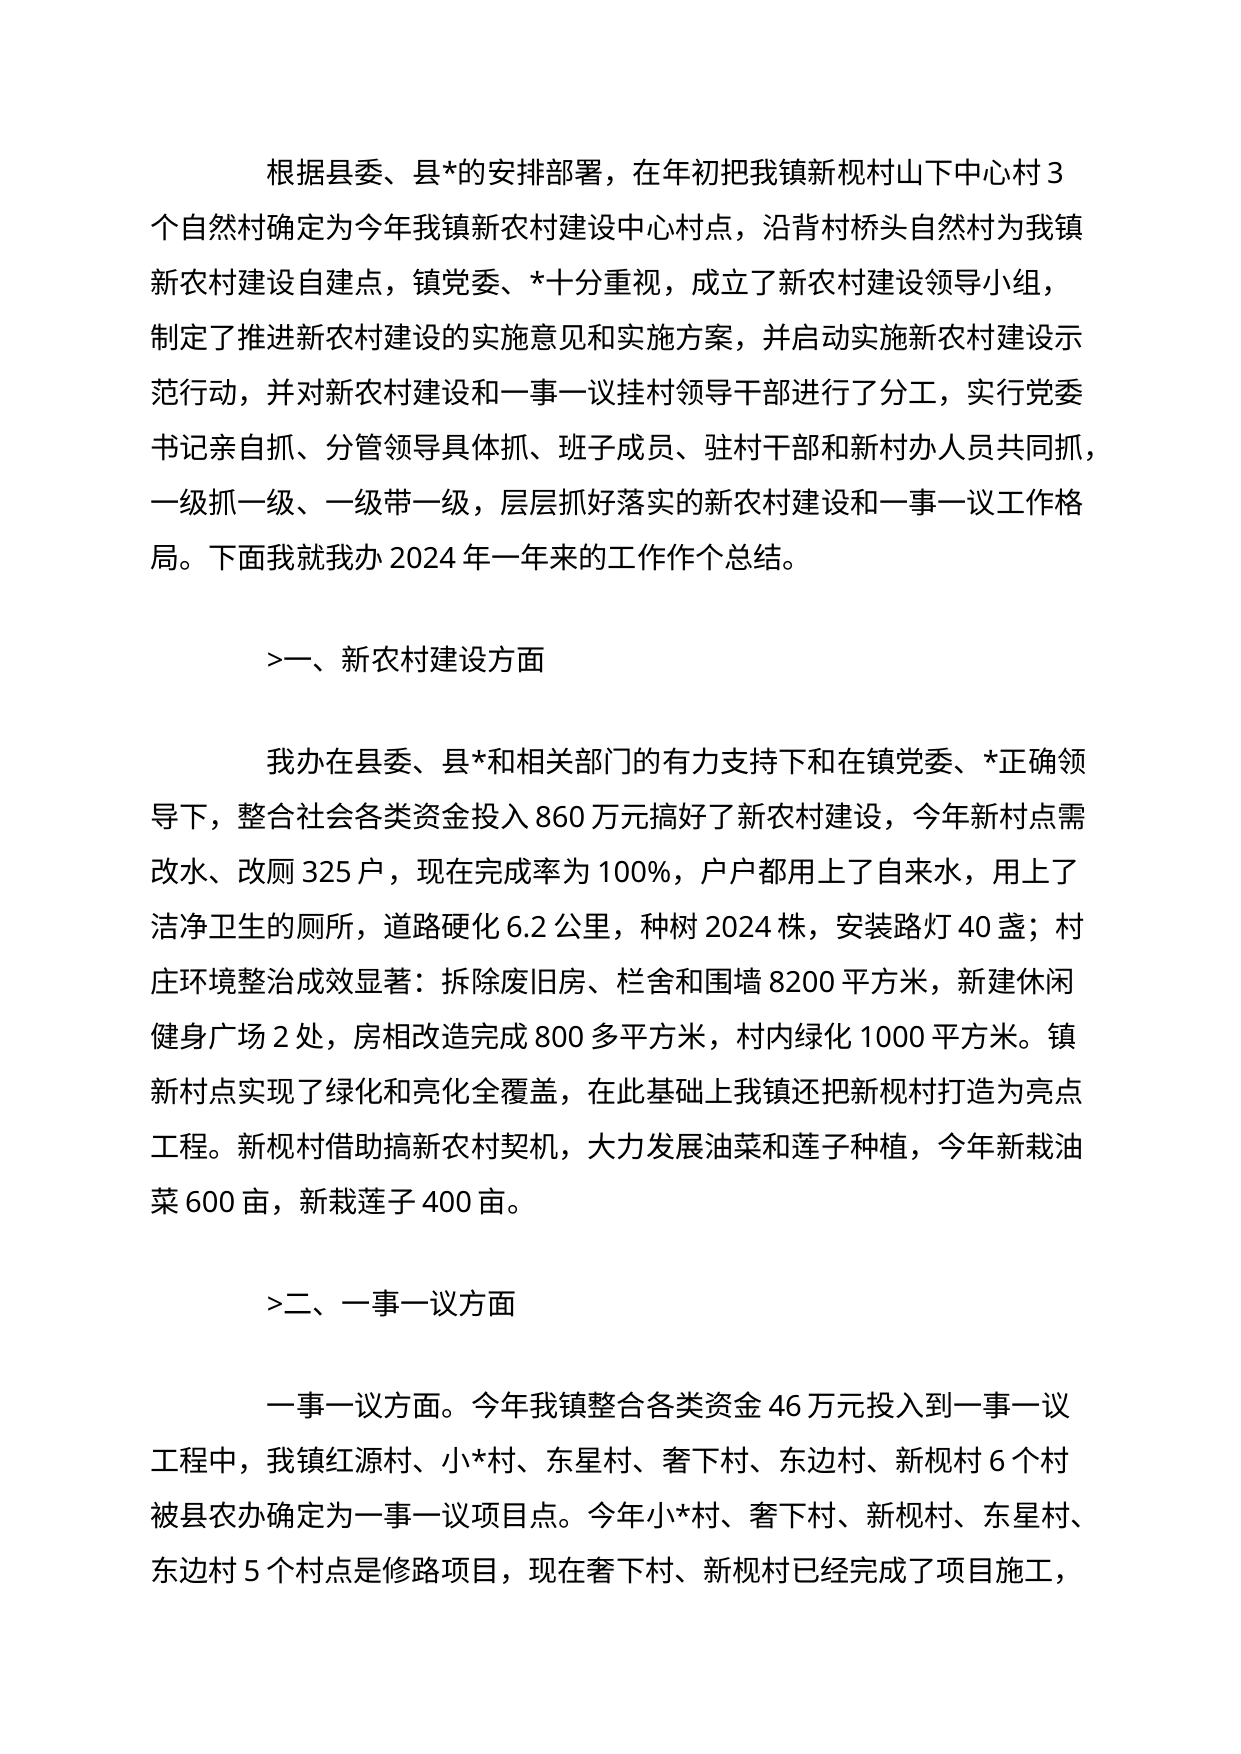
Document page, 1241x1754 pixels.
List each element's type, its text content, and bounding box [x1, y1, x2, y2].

text >二、一事一议方面 [150, 1280, 1090, 1323]
text 我办在县委、县*和相关部门的有力支持下和在镇党委、*正确领导下，整合社会各类资金投入860万元搞好了新农村建设，今年新村点需改水、改厕325户，现在完成率为100%，户户都用上了自来水，用上了洁净卫生的厕所，道路硬化6.2公里，种树2024株，安装路灯40盏；村庄环境整治成效显著：拆除废旧房、栏舍和围墙8200平方米，新建休闲健身广场2处，房相改造完成800多平方米，村内绿化1000平方米。镇新村点实现了绿化和亮化全覆盖，在此基础上我镇还把新枧村打造为亮点工程。新枧村借助搞新农村契机，大力发展油菜和莲子种植，今年新栽油菜600亩，新栽莲子400亩。 [150, 738, 1090, 1221]
text >一、新农村建设方面 [150, 636, 1090, 679]
text 根据县委、县*的安排部署，在年初把我镇新枧村山下中心村3个自然村确定为今年我镇新农村建设中心村点，沿背村桥头自然村为我镇新农村建设自建点，镇党委、*十分重视，成立了新农村建设领导小组，制定了推进新农村建设的实施意见和实施方案，并启动实施新农村建设示范行动，并对新农村建设和一事一议挂村领导干部进行了分工，实行党委书记亲自抓、分管领导具体抓、班子成员、驻村干部和新村办人员共同抓，一级抓一级、一级带一级，层层抓好落实的新农村建设和一事一议工作格局。下面我就我办2024年一年来的工作作个总结。 [150, 150, 1090, 577]
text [150, 1382, 1090, 1589]
